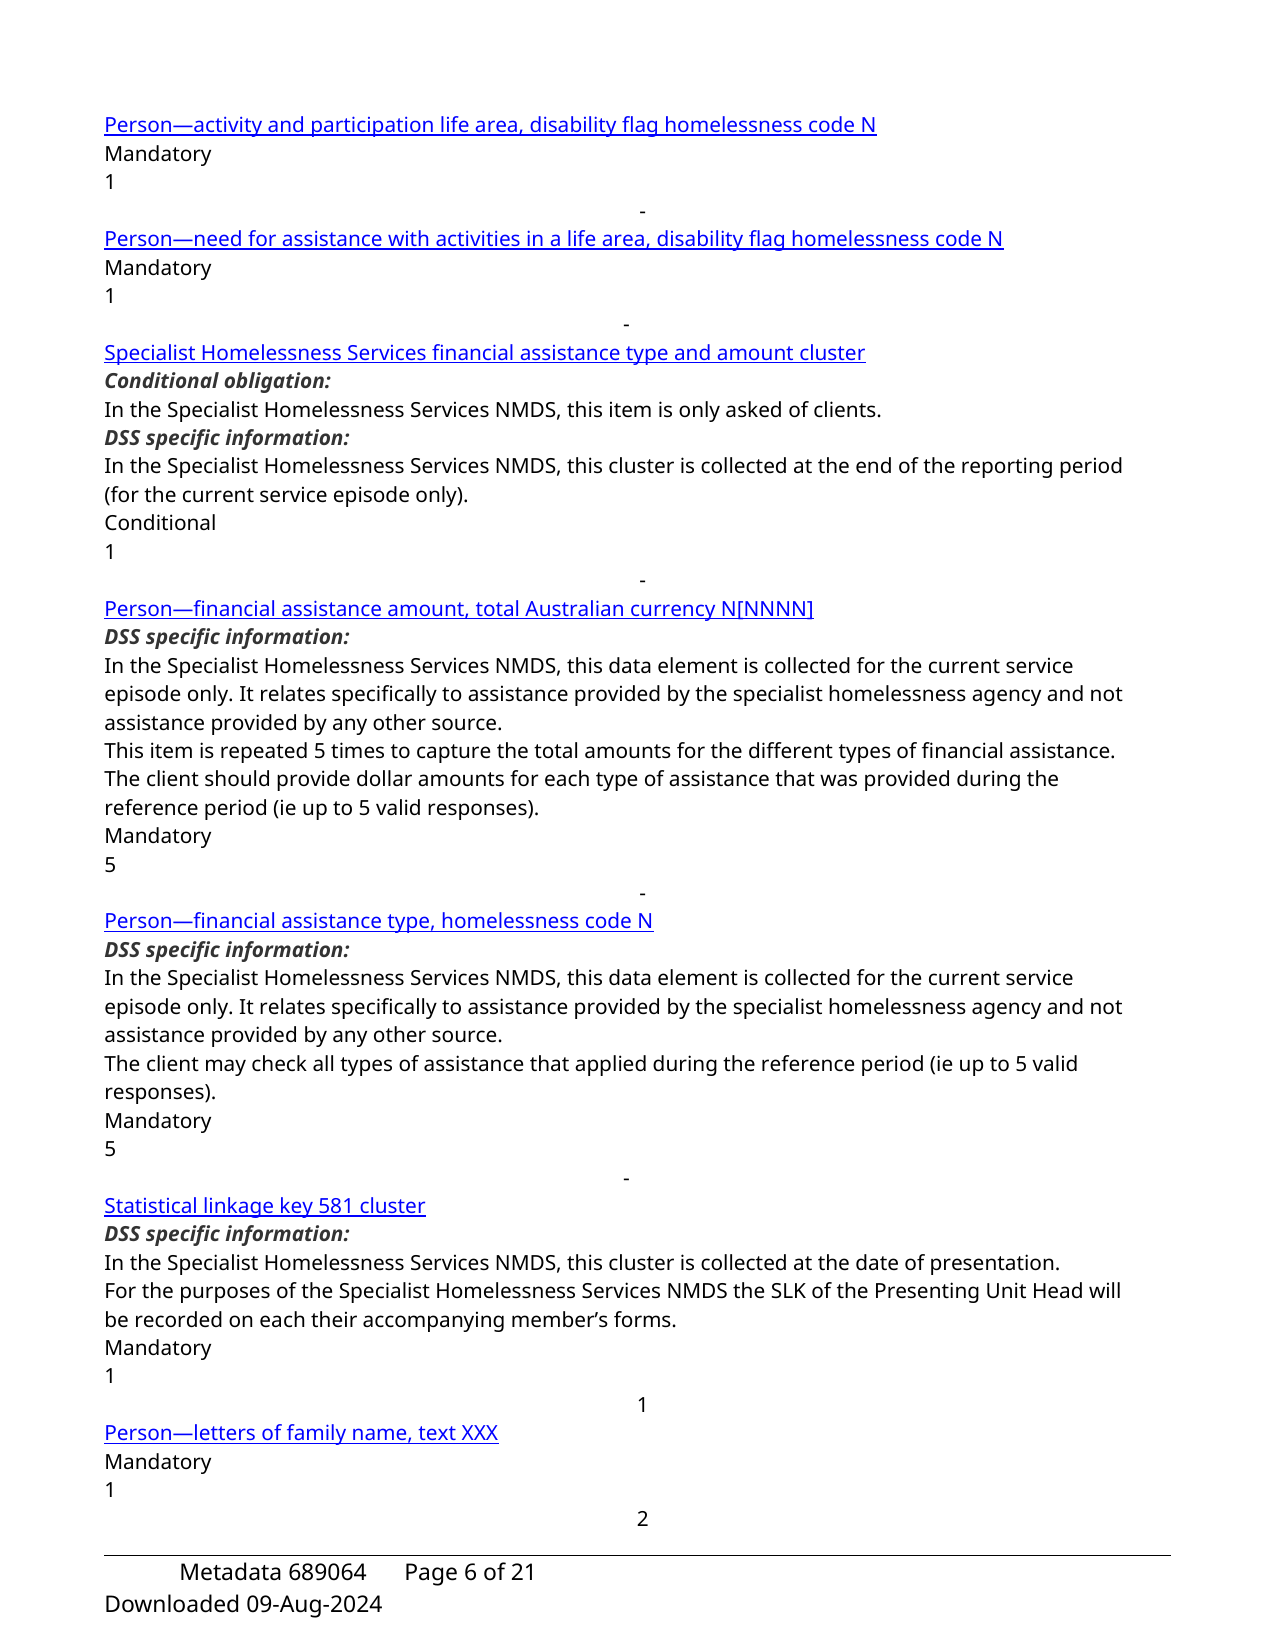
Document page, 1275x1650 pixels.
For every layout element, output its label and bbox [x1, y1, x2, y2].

table_cell [93, 110, 1159, 1532]
